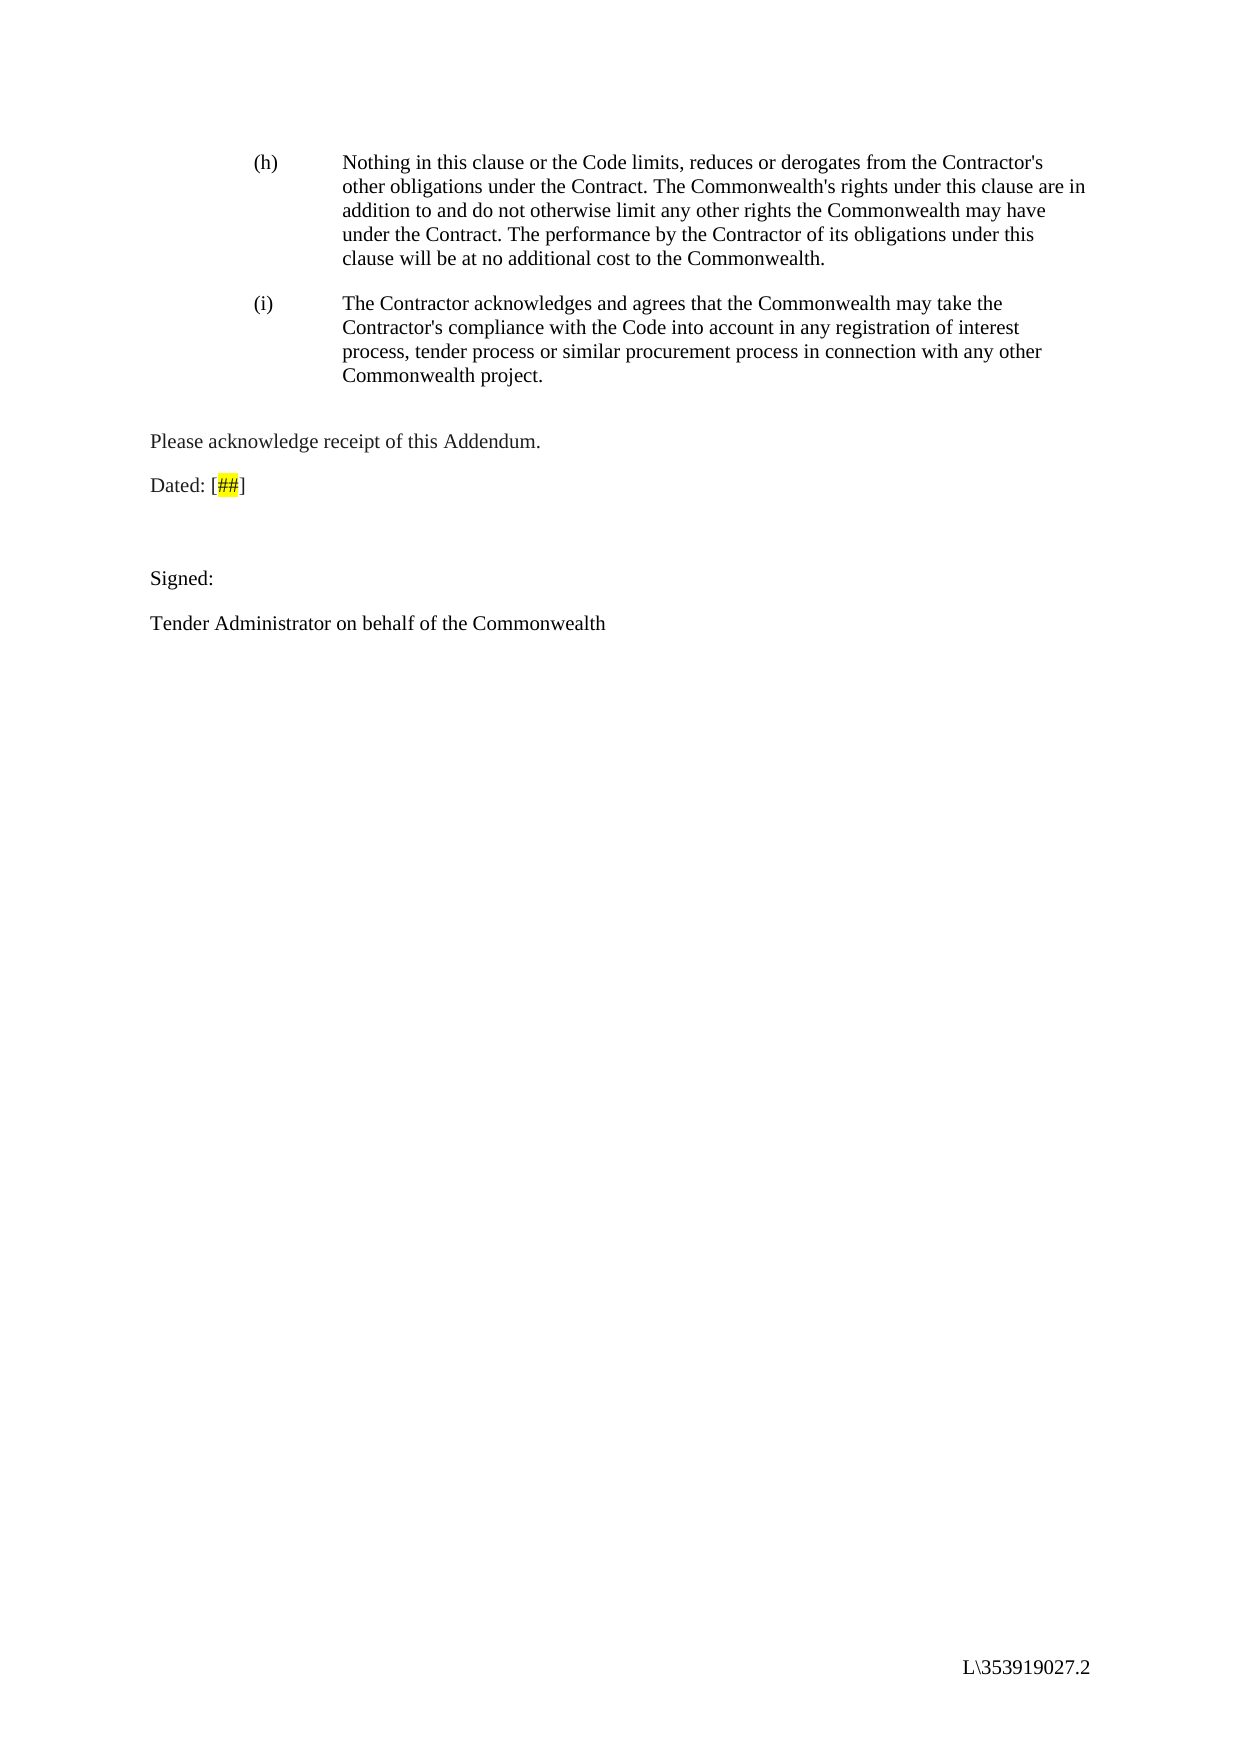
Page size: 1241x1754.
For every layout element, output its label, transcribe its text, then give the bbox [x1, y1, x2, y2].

text Tender Administrator on behalf of the Commonwealth [150, 611, 1090, 635]
text Dated: [##] [150, 473, 218, 497]
text Please acknowledge receipt of this Addendum. [150, 428, 1090, 453]
text Dated: [##] [238, 473, 1090, 497]
subtitle The Contractor acknowledges and agrees that the Commonwealth may take the Contractor's compliance with the Code into account in any registration of interest process, tender process or similar procurement process in connection with any other Commonwealth project. [253, 291, 1090, 387]
text Signed: [150, 566, 1090, 590]
subtitle Nothing in this clause or the Code limits, reduces or derogates from the Contractor's other obligations under the Contract. The Commonwealth's rights under this clause are in addition to and do not otherwise limit any other rights the Commonwealth may have under the Contract. The performance by the Contractor of its obligations under this clause will be at no additional cost to the Commonwealth. [253, 150, 1090, 270]
